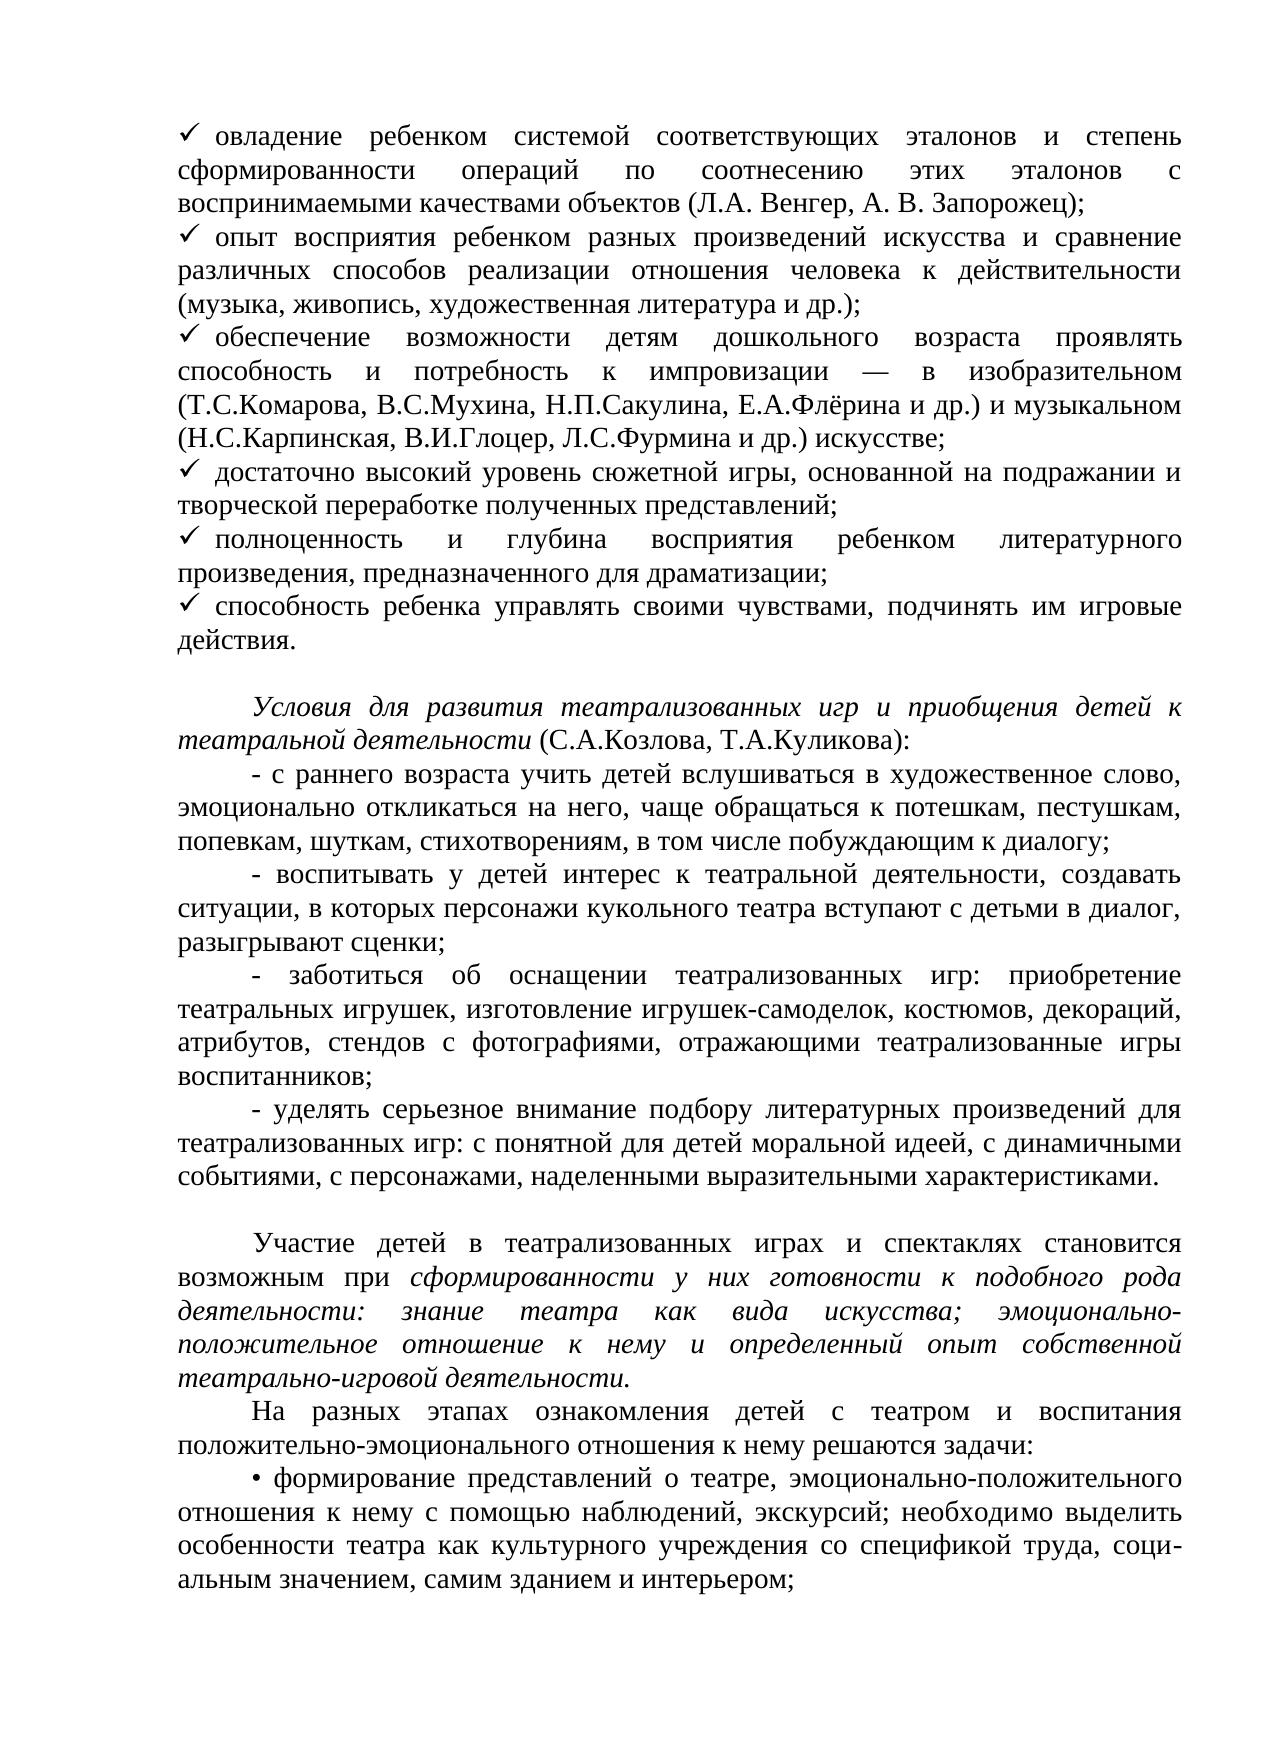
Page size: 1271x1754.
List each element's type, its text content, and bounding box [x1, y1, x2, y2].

text - заботиться об оснащении театрализованных игр: приобретение театральных игрушек, изготовление игрушек-самоделок, костюмов, декораций, атрибутов, стендов с фотографиями, отражающими театрализованные игры воспитанников; [177, 957, 1182, 1091]
list полноценность и глубина восприятия ребенком литературного произведения, предназначенного для драматизации; [177, 521, 1182, 588]
text Условия для развития театрализованных игр и приобщения детей к театральной деятельности (С.А.Козлова, Т.А.Куликова): [177, 689, 1182, 756]
list опыт восприятия ребенком разных произведений искусства и сравнение различных способов реализации отношения человека к действительности (музыка, живопись, художественная литература и др.); [177, 219, 1182, 319]
list овладение ребенком системой соответствующих эталонов и степень сформированности операций по соотнесению этих эталонов с воспринимаемыми качествами объектов (Л.А. Венгер, А. В. Запорожец); [177, 118, 1182, 219]
list способность ребенка управлять своими чувствами, подчинять им игровые действия. [177, 588, 1182, 655]
text - воспитывать у детей интерес к театральной деятельности, создавать ситуации, в которых персонажи кукольного театра вступают с детьми в диалог, разыгрывают сценки; [177, 857, 1182, 957]
list обеспечение возможности детям дошкольного возраста проявлять способность и потребность к импровизации — в изобразительном (Т.С.Комарова, В.С.Мухина, Н.П.Сакулина, Е.А.Флёрина и др.) и музыкальном (Н.С.Карпинская, В.И.Глоцер, Л.С.Фурмина и др.) искусстве; [177, 319, 1182, 454]
list достаточно высокий уровень сюжетной игры, основанной на подражании и творческой переработке полученных представлений; [177, 454, 1182, 521]
text На разных этапах ознакомления детей с театром и воспитания положительно-эмоционального отношения к нему решаются задачи: [177, 1393, 1182, 1460]
text Участие детей в театрализованных играх и спектаклях становится возможным при сформированности у них готовности к подобного рода деятельности: знание театра как вида искусства; эмоционально-положительное отношение к нему и определенный опыт собственной театрально-игровой деятельности. [177, 1226, 1182, 1393]
text - уделять серьезное внимание подбору литературных произведений для театрализованных игр: с понятной для детей моральной идеей, с динамичными событиями, с персонажами, наделенными выразительными характеристиками. [177, 1091, 1182, 1192]
text - с раннего возраста учить детей вслушиваться в художественное слово, эмоционально откликаться на него, чаще обращаться к потешкам, пестушкам, попевкам, шуткам, стихотворениям, в том числе побуждающим к диалогу; [177, 756, 1182, 857]
text • формирование представлений о театре, эмоционально-положительного отношения к нему с помощью наблюдений, экскурсий; необходимо выделить особенности театра как культурного учреждения со спецификой труда, социальным значением, самим зданием и интерьером; [177, 1460, 1182, 1594]
